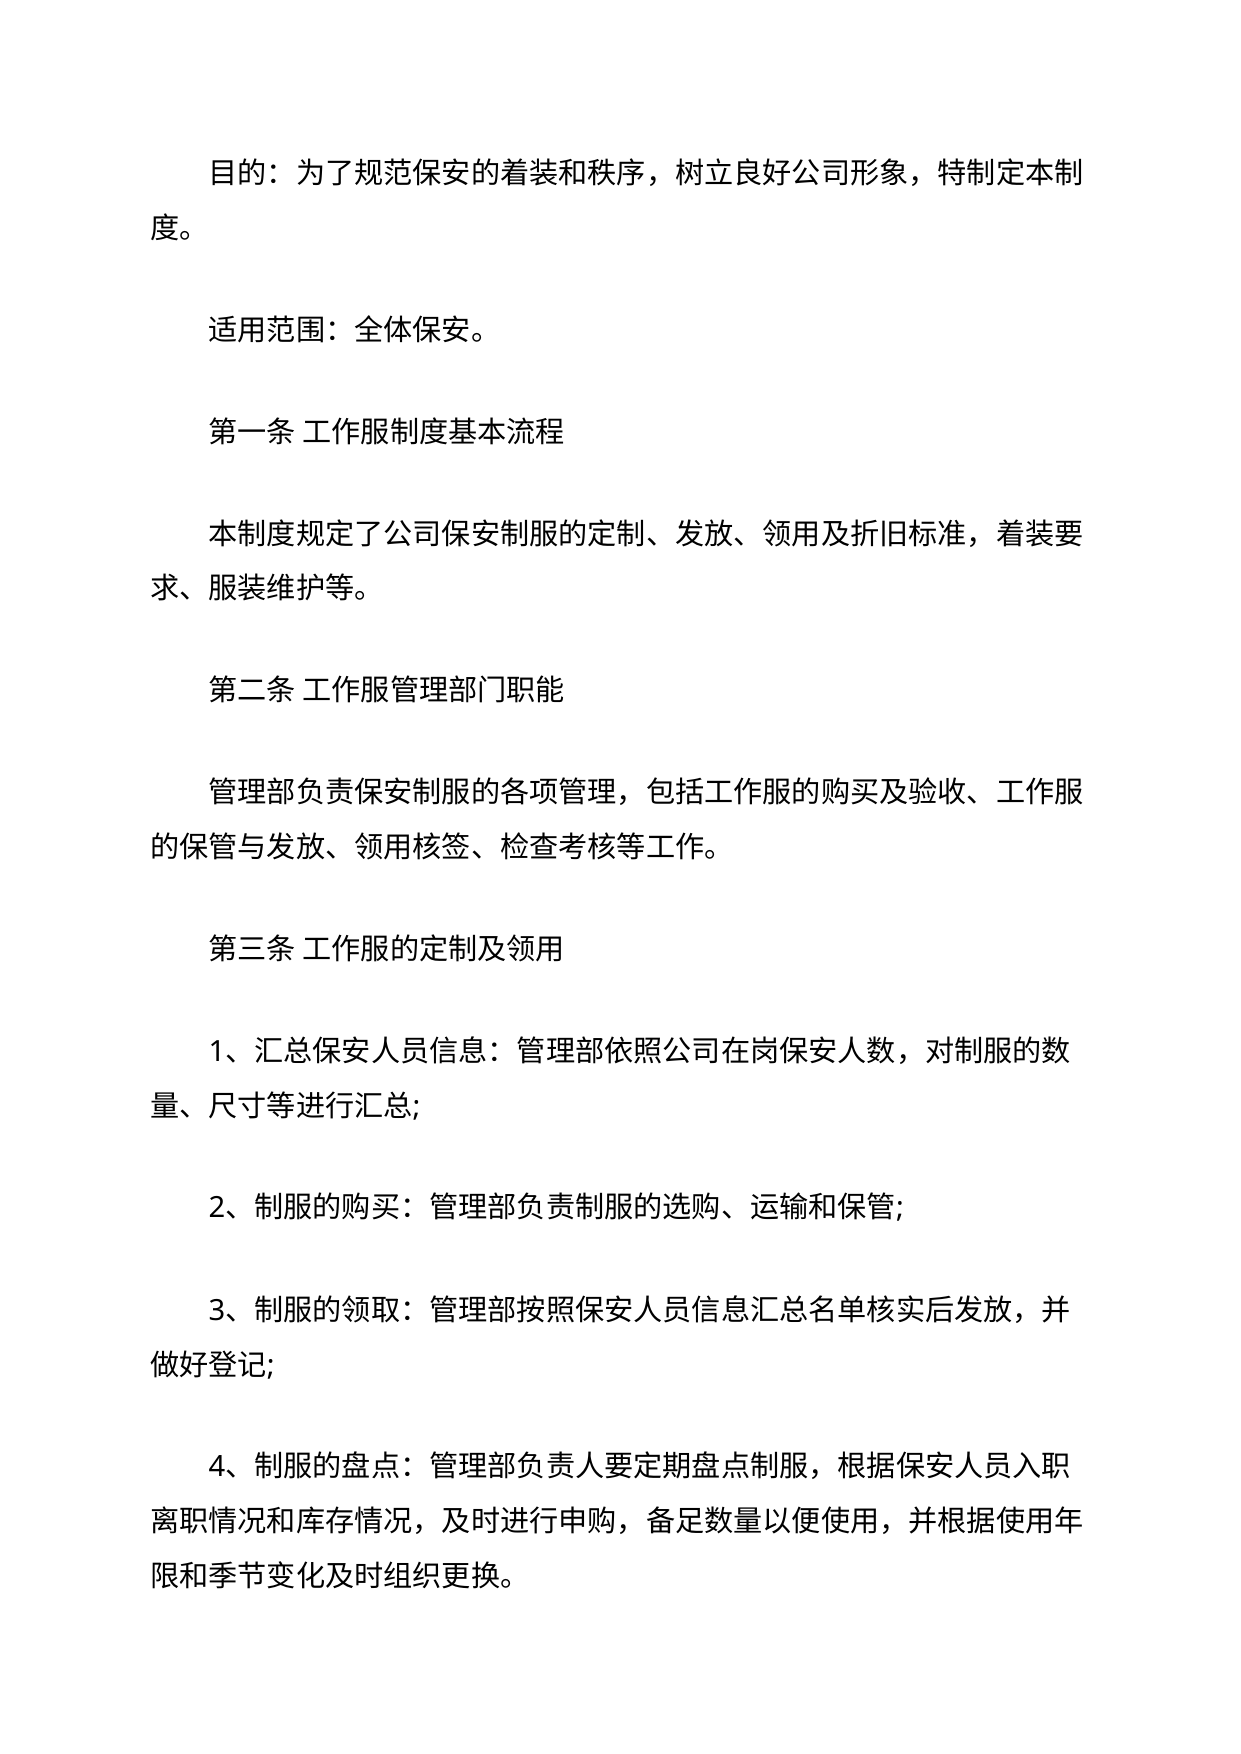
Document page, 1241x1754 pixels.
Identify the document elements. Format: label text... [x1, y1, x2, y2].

text 2、制服的购买：管理部负责制服的选购、运输和保管; [150, 1184, 1090, 1226]
text 3、制服的领取：管理部按照保安人员信息汇总名单核实后发放，并做好登记; [150, 1286, 1090, 1383]
text 本制度规定了公司保安制服的定制、发放、领用及折旧标准，着装要求、服装维护等。 [150, 510, 1090, 607]
text 目的：为了规范保安的着装和秩序，树立良好公司形象，特制定本制度。 [150, 150, 1090, 247]
text 1、汇总保安人员信息：管理部依照公司在岗保安人数，对制服的数量、尺寸等进行汇总; [150, 1027, 1090, 1124]
text 管理部负责保安制服的各项管理，包括工作服的购买及验收、工作服的保管与发放、领用核签、检查考核等工作。 [150, 769, 1090, 866]
text 第二条 工作服管理部门职能 [150, 667, 1090, 709]
text 4、制服的盘点：管理部负责人要定期盘点制服，根据保安人员入职离职情况和库存情况，及时进行申购，备足数量以便使用，并根据使用年限和季节变化及时组织更换。 [150, 1443, 1090, 1595]
text 第三条 工作服的定制及领用 [150, 925, 1090, 968]
text 适用范围：全体保安。 [150, 307, 1090, 349]
text 第一条 工作服制度基本流程 [150, 408, 1090, 451]
